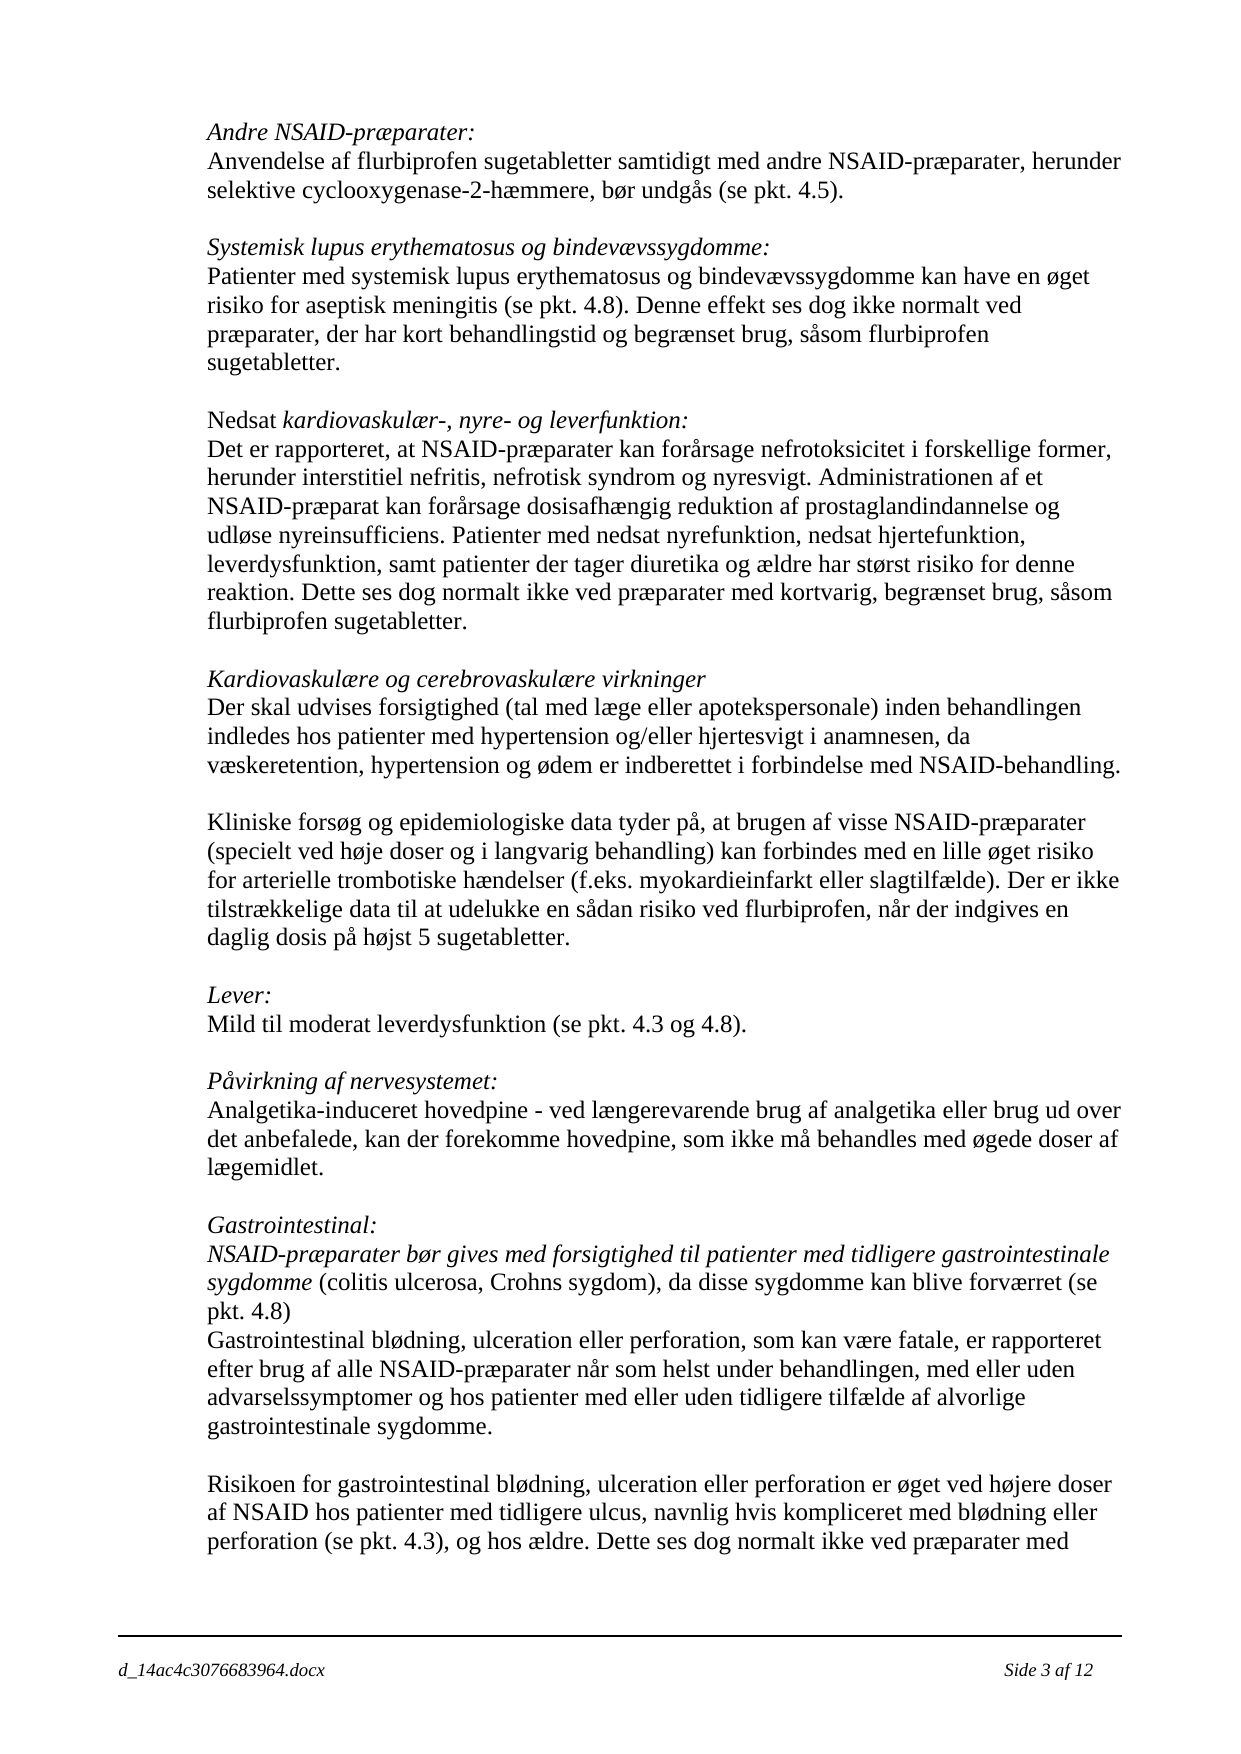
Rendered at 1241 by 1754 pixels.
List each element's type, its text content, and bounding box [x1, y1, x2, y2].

text Kardiovaskulære og cerebrovaskulære virkninger [207, 664, 1122, 692]
text Mild til moderat leverdysfunktion (se pkt. 4.3 og 4.8). [207, 1009, 1122, 1037]
text Der skal udvises forsigtighed (tal med læge eller apotekspersonale) inden behandlingen indledes hos patienter med hypertension og/eller hjertesvigt i anamnesen, da væskeretention, hypertension og ødem er indberettet i forbindelse med NSAID-behandling. [207, 692, 1122, 779]
text Gastrointestinal blødning, ulceration eller perforation, som kan være fatale, er rapporteret efter brug af alle NSAID-præparater når som helst under behandlingen, med eller uden advarselssymptomer og hos patienter med eller uden tidligere tilfælde af alvorlige gastrointestinale sygdomme. [207, 1325, 1122, 1440]
text Det er rapporteret, at NSAID-præparater kan forårsage nefrotoksicitet i forskellige former, herunder interstitiel nefritis, nefrotisk syndrom og nyresvigt. Administrationen af et NSAID-præparat kan forårsage dosisafhængig reduktion af prostaglandindannelse og udløse nyreinsufficiens. Patienter med nedsat nyrefunktion, nedsat hjertefunktion, leverdysfunktion, samt patienter der tager diuretika og ældre har størst risiko for denne reaktion. Dette ses dog normalt ikke ved præparater med kortvarig, begrænset brug, såsom flurbiprofen sugetabletter. [207, 434, 1122, 635]
text Analgetika-induceret hovedpine - ved længerevarende brug af analgetika eller brug ud over det anbefalede, kan der forekomme hovedpine, som ikke må behandles med øgede doser af lægemidlet. [207, 1095, 1122, 1181]
text Patienter med systemisk lupus erythematosus og bindevævssygdomme kan have en øget risiko for aseptisk meningitis (se pkt. 4.8). Denne effekt ses dog ikke normalt ved præparater, der har kort behandlingstid og begrænset brug, såsom flurbiprofen sugetabletter. [207, 261, 1122, 376]
text Andre NSAID-præparater: [207, 117, 1122, 146]
text Gastrointestinal: [207, 1210, 1122, 1239]
text Nedsat kardiovaskulær-, nyre- og leverfunktion: [207, 405, 1122, 434]
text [207, 1469, 1122, 1555]
text Systemisk lupus erythematosus og bindevævssygdomme: [207, 232, 1122, 261]
text Anvendelse af flurbiprofen sugetabletter samtidigt med andre NSAID-præparater, herunder selektive cyclooxygenase-2-hæmmere, bør undgås (se pkt. 4.5). [207, 146, 1122, 204]
text NSAID-præparater bør gives med forsigtighed til patienter med tidligere gastrointestinale sygdomme (colitis ulcerosa, Crohns sygdom), da disse sygdomme kan blive forværret (se pkt. 4.8) [207, 1239, 1122, 1325]
text Lever: [207, 980, 1122, 1009]
text Påvirkning af nervesystemet: [207, 1066, 1122, 1095]
text Kliniske forsøg og epidemiologiske data tyder på, at brugen af visse NSAID-præparater (specielt ved høje doser og i langvarig behandling) kan forbindes med en lille øget risiko for arterielle trombotiske hændelser (f.eks. myokardieinfarkt eller slagtilfælde). Der er ikke tilstrækkelige data til at udelukke en sådan risiko ved flurbiprofen, når der indgives en daglig dosis på højst 5 sugetabletter. [207, 807, 1122, 951]
